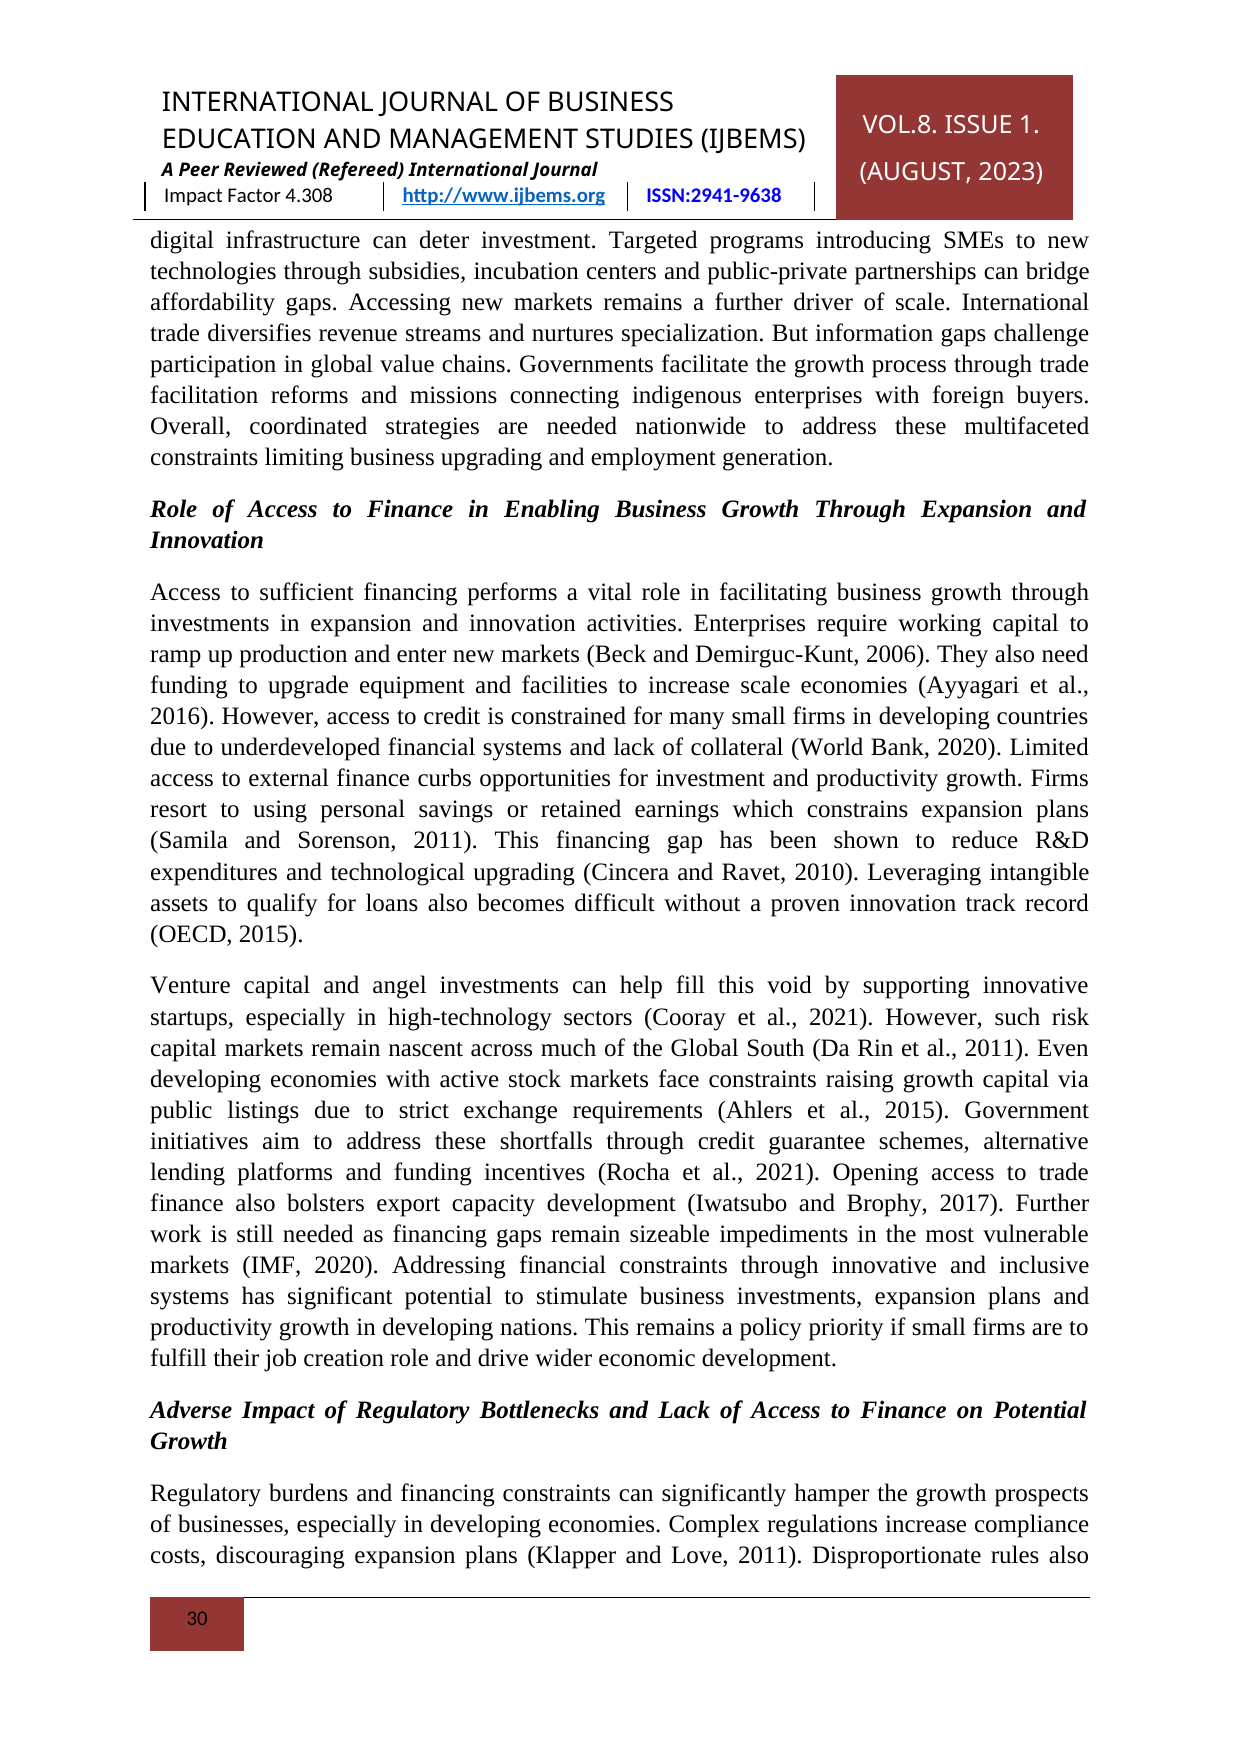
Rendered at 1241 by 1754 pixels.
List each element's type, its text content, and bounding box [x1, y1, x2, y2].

text Venture capital and angel investments can help fill this void by supporting innovative startups, especially in high-technology sectors (Cooray et al., 2021). However, such risk capital markets remain nascent across much of the Global South (Da Rin et al., 2011). Even developing economies with active stock markets face constraints raising growth capital via public listings due to strict exchange requirements (Ahlers et al., 2015). Government initiatives aim to address these shortfalls through credit guarantee schemes, alternative lending platforms and funding incentives (Rocha et al., 2021). Opening access to trade finance also bolsters export capacity development (Iwatsubo and Brophy, 2017). Further work is still needed as financing gaps remain sizeable impediments in the most vulnerable markets (IMF, 2020). Addressing financial constraints through innovative and inclusive systems has significant potential to stimulate business investments, expansion plans and productivity growth in developing nations. This remains a policy priority if small firms are to fulfill their job creation role and drive wider economic development. [150, 971, 1090, 1372]
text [150, 225, 1090, 471]
text Role of Access to Finance in Enabling Business Growth Through Expansion and Innovation [150, 494, 1090, 554]
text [150, 1478, 1090, 1569]
text Access to sufficient financing performs a vital role in facilitating business growth through investments in expansion and innovation activities. Enterprises require working capital to ramp up production and enter new markets (Beck and Demirguc-Kunt, 2006). They also need funding to upgrade equipment and facilities to increase scale economies (Ayyagari et al., 2016). However, access to credit is constrained for many small firms in developing countries due to underdeveloped financial systems and lack of collateral (World Bank, 2020). Limited access to external finance curbs opportunities for investment and productivity growth. Firms resort to using personal savings or retained earnings which constrains expansion plans (Samila and Sorenson, 2011). This financing gap has been shown to reduce R&D expenditures and technological upgrading (Cincera and Ravet, 2010). Leveraging intangible assets to qualify for loans also becomes difficult without a proven innovation track record (OECD, 2015). [150, 577, 1090, 947]
text Adverse Impact of Regulatory Bottlenecks and Lack of Access to Finance on Potential Growth [150, 1395, 1090, 1455]
